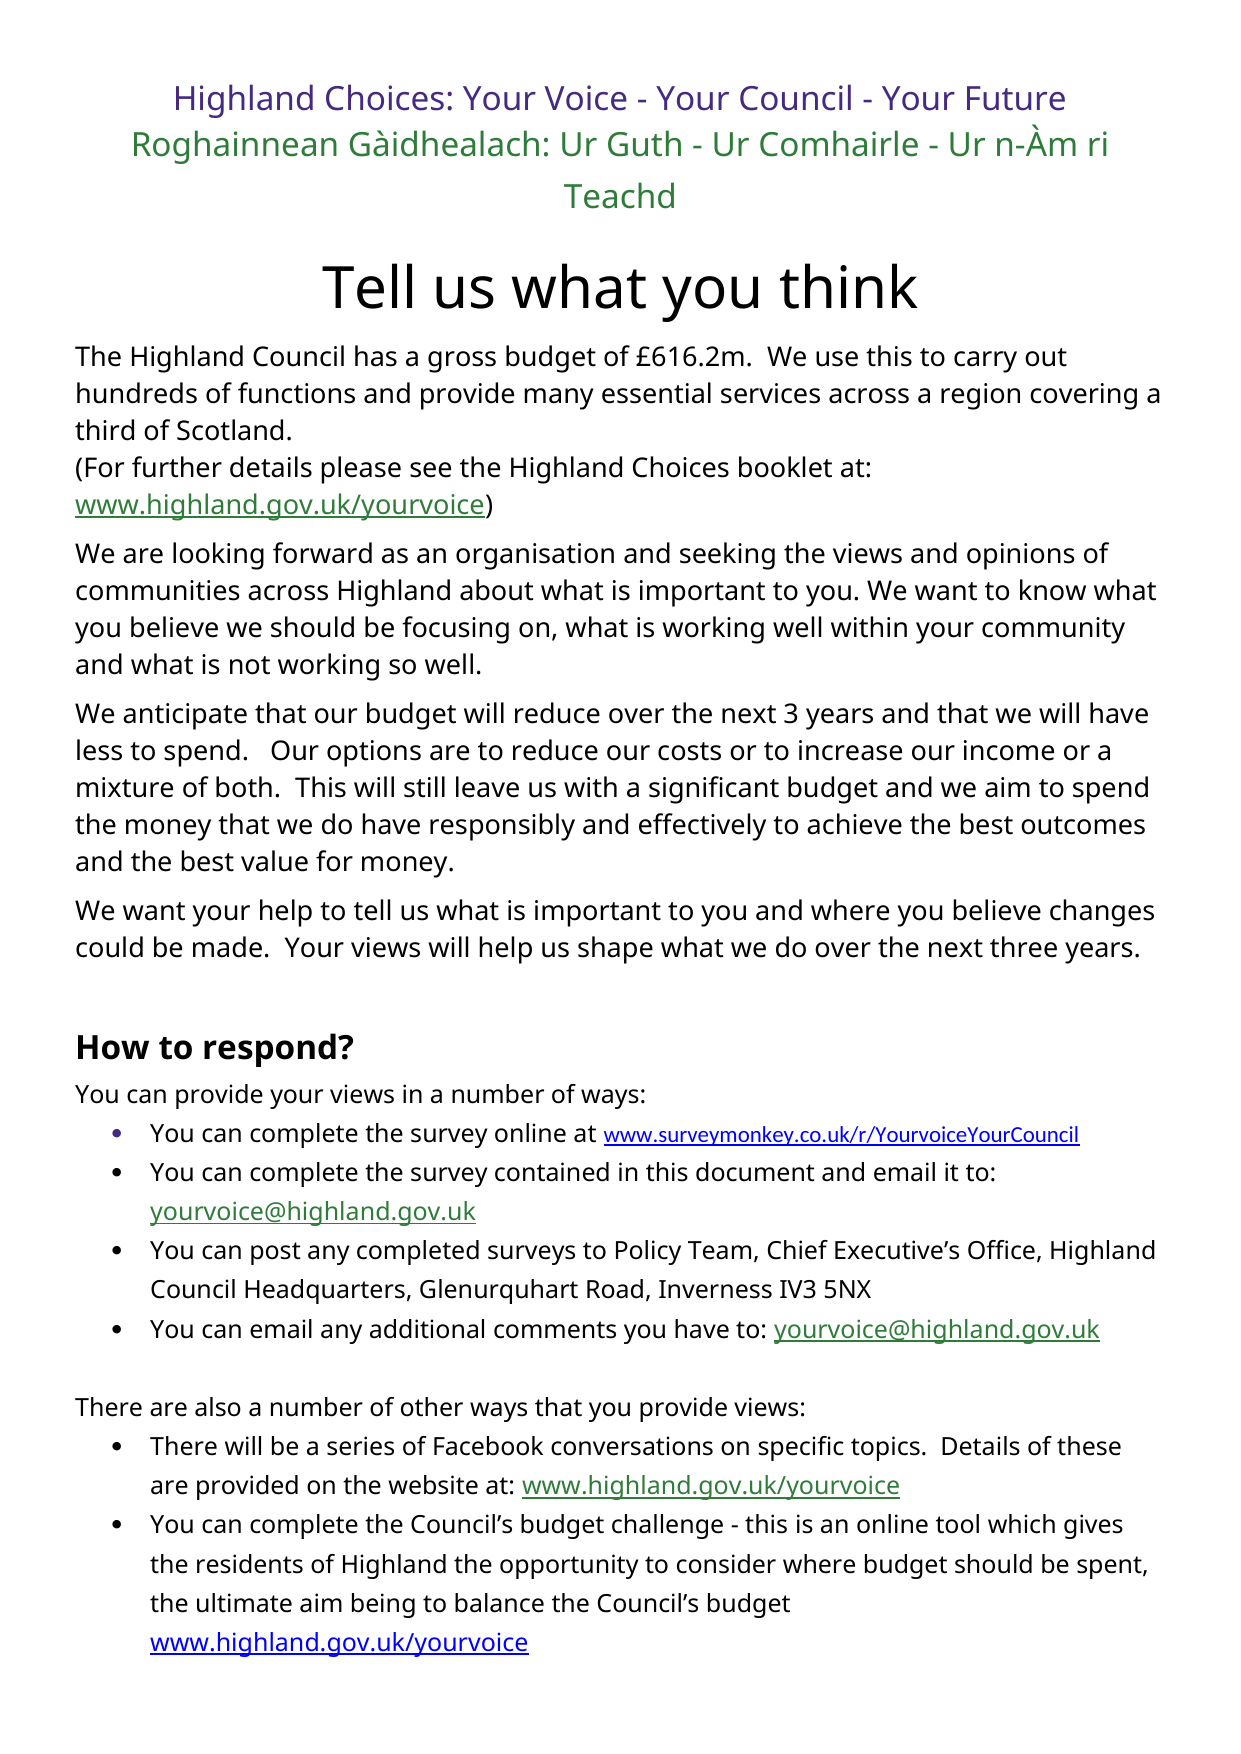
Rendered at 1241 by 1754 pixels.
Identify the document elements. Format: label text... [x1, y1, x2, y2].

text How to respond? [75, 1024, 1165, 1069]
text You can provide your views in a number of ways: [75, 1076, 1165, 1110]
text The Highland Council has a gross budget of £616.2m. We use this to carry out hundreds of functions and provide many essential services across a region covering a third of Scotland. (For further details please see the Highland Choices booklet at: www.highland.gov.uk/yourvoice) [75, 338, 1165, 522]
list You can complete the survey online at www.surveymonkey.co.uk/r/YourvoiceYourCouncil [112, 1116, 1165, 1149]
list You can post any completed surveys to Policy Team, Chief Executive’s Office, Highland Council Headquarters, Glenurquhart Road, Inverness IV3 5NX [112, 1233, 1165, 1306]
text We want your help to tell us what is important to you and where you believe changes could be made. Your views will help us shape what we do over the next three years. [75, 891, 1165, 965]
list There will be a series of Facebook conversations on specific topics. Details of these are provided on the website at: www.highland.gov.uk/yourvoice [112, 1429, 1165, 1502]
text We anticipate that our budget will reduce over the next 3 years and that we will have less to spend. Our options are to reduce our costs or to increase our income or a mixture of both. This will still leave us with a significant budget and we aim to spend the money that we do have responsibly and effectively to achieve the best outcomes and the best value for money. [75, 694, 1165, 879]
text Tell us what you think [75, 246, 1165, 325]
text Highland Choices: Your Voice - Your Council - Your Future [75, 75, 1165, 120]
list You can complete the survey contained in this document and email it to: yourvoice@highland.gov.uk [112, 1155, 1165, 1228]
list You can email any additional comments you have to: yourvoice@highland.gov.uk [112, 1311, 1165, 1345]
text We are looking forward as an organisation and seeking the views and opinions of communities across Highland about what is important to you. We want to know what you believe we should be focusing on, what is working well within your community and what is not working so well. [75, 534, 1165, 682]
text Roghainnean Gàidhealach: Ur Guth - Ur Comhairle - Ur n-Àm ri Teachd [75, 120, 1165, 218]
list You can complete the Council’s budget challenge - this is an online tool which gives the residents of Highland the opportunity to consider where budget should be spent, the ultimate aim being to balance the Council’s budget www.highland.gov.uk/yourvoice [112, 1507, 1165, 1659]
text There are also a number of other ways that you provide views: [75, 1390, 1165, 1424]
